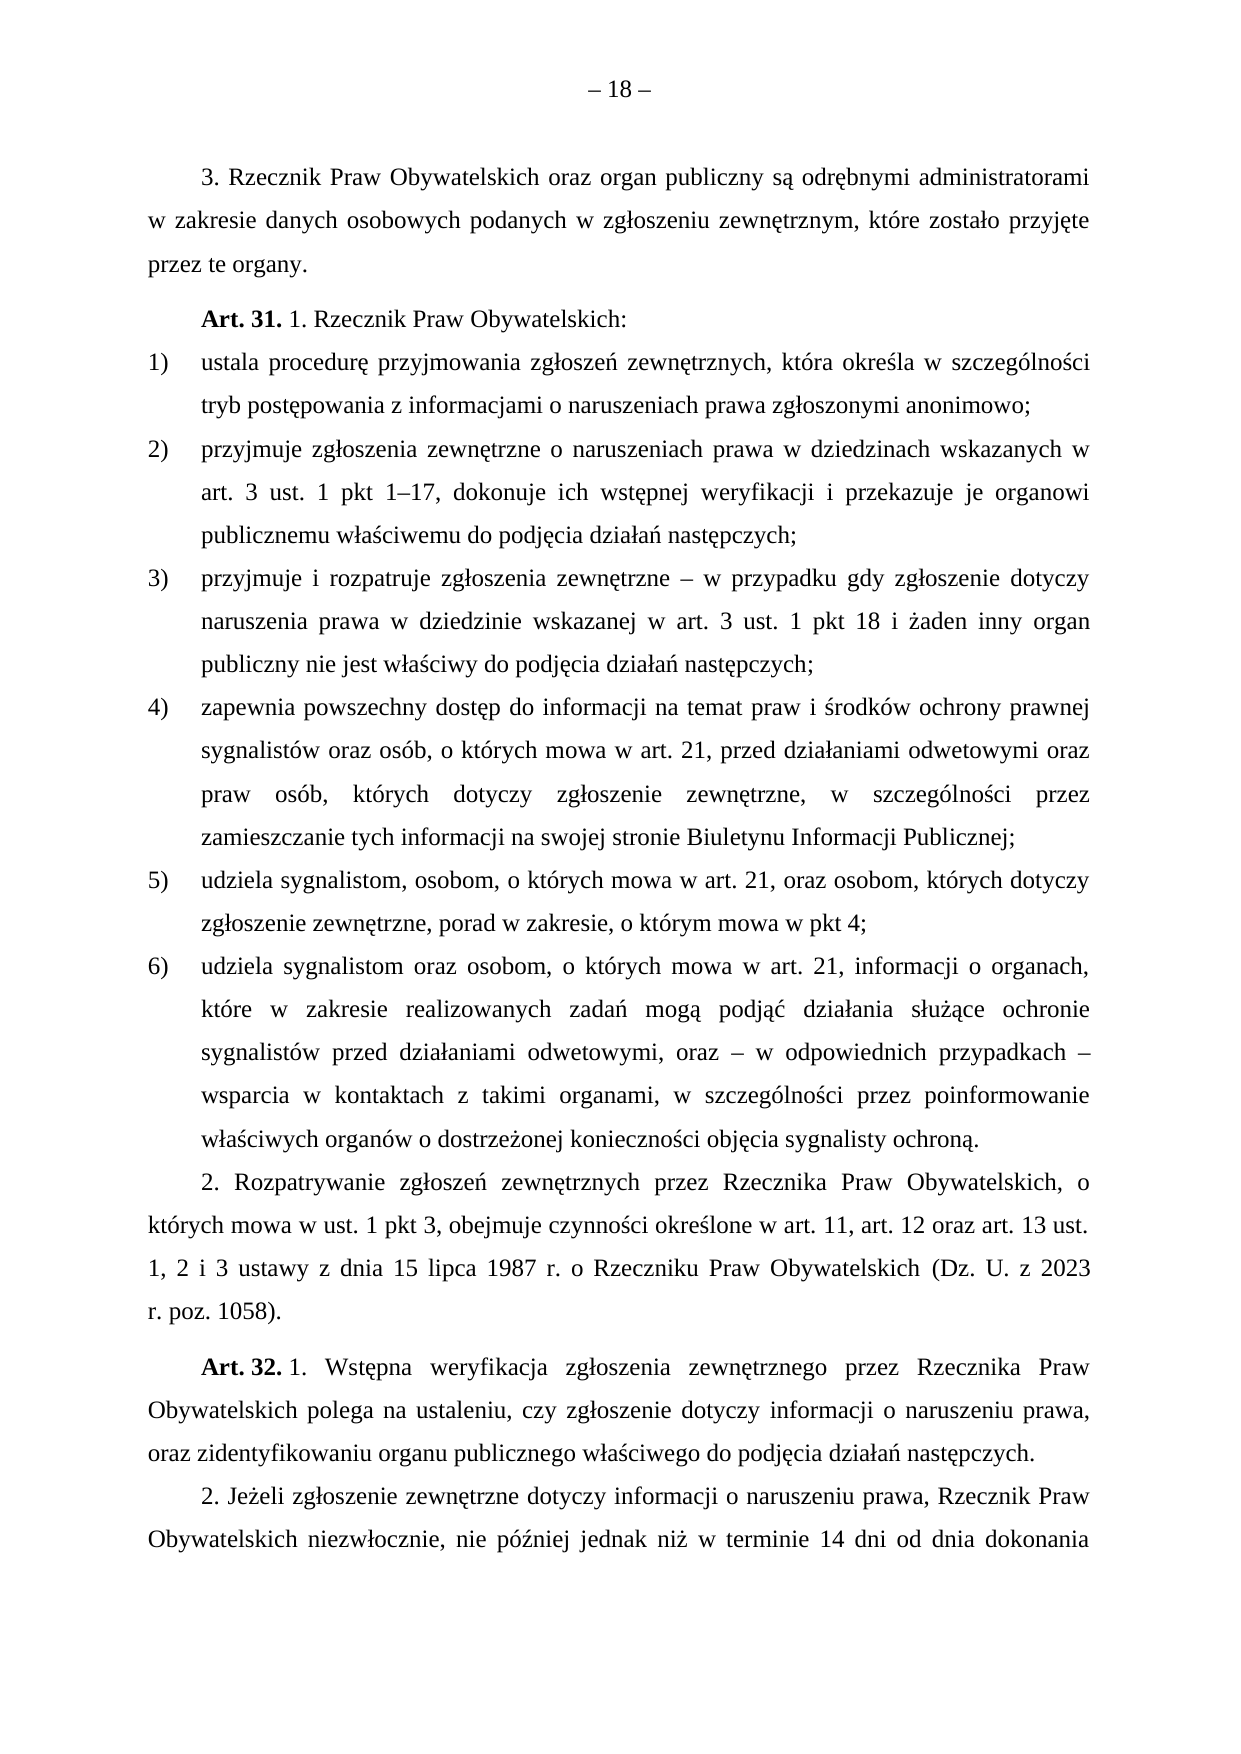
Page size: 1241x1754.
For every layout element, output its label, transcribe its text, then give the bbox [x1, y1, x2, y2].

text 6) udziela sygnalistom oraz osobom, o których mowa w art. 21, informacji o organach, które w zakresie realizowanych zadań mogą podjąć działania służące ochronie sygnalistów przed działaniami odwetowymi, oraz – w odpowiednich przypadkach – wsparcia w kontaktach z takimi organami, w szczególności przez poinformowanie właściwych organów o dostrzeżonej konieczności objęcia sygnalisty ochroną. [148, 951, 1091, 1152]
text Art. 32. 1. Wstępna weryfikacja zgłoszenia zewnętrznego przez Rzecznika Praw Obywatelskich polega na ustaleniu, czy zgłoszenie dotyczy informacji o naruszeniu prawa, oraz zidentyfikowaniu organu publicznego właściwego do podjęcia działań następczych. [148, 1352, 1091, 1467]
text 1) ustala procedurę przyjmowania zgłoszeń zewnętrznych, która określa w szczególności tryb postępowania z informacjami o naruszeniach prawa zgłoszonymi anonimowo; [148, 347, 1091, 419]
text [148, 1481, 1091, 1553]
text 2) przyjmuje zgłoszenia zewnętrzne o naruszeniach prawa w dziedzinach wskazanych w art. 3 ust. 1 pkt 1–17, dokonuje ich wstępnej weryfikacji i przekazuje je organowi publicznemu właściwemu do podjęcia działań następczych; [148, 434, 1091, 549]
text 3) przyjmuje i rozpatruje zgłoszenia zewnętrzne – w przypadku gdy zgłoszenie dotyczy naruszenia prawa w dziedzinie wskazanej w art. 3 ust. 1 pkt 18 i żaden inny organ publiczny nie jest właściwy do podjęcia działań następczych; [148, 563, 1091, 678]
text 2. Rozpatrywanie zgłoszeń zewnętrznych przez Rzecznika Praw Obywatelskich, o których mowa w ust. 1 pkt 3, obejmuje czynności określone w art. 11, art. 12 oraz art. 13 ust. 1, 2 i 3 ustawy z dnia 15 lipca 1987 r. o Rzeczniku Praw Obywatelskich (Dz. U. z 2023 r. poz. 1058). [148, 1167, 1091, 1325]
text 3. Rzecznik Praw Obywatelskich oraz organ publiczny są odrębnymi administratorami w zakresie danych osobowych podanych w zgłoszeniu zewnętrznym, które zostało przyjęte przez te organy. [148, 162, 1091, 277]
text 5) udziela sygnalistom, osobom, o których mowa w art. 21, oraz osobom, których dotyczy zgłoszenie zewnętrzne, porad w zakresie, o którym mowa w pkt 4; [148, 865, 1091, 937]
text Art. 31. 1. Rzecznik Praw Obywatelskich: [148, 304, 1091, 333]
text 4) zapewnia powszechny dostęp do informacji na temat praw i środków ochrony prawnej sygnalistów oraz osób, o których mowa w art. 21, przed działaniami odwetowymi oraz praw osób, których dotyczy zgłoszenie zewnętrzne, w szczególności przez zamieszczanie tych informacji na swojej stronie Biuletynu Informacji Publicznej; [148, 692, 1091, 851]
